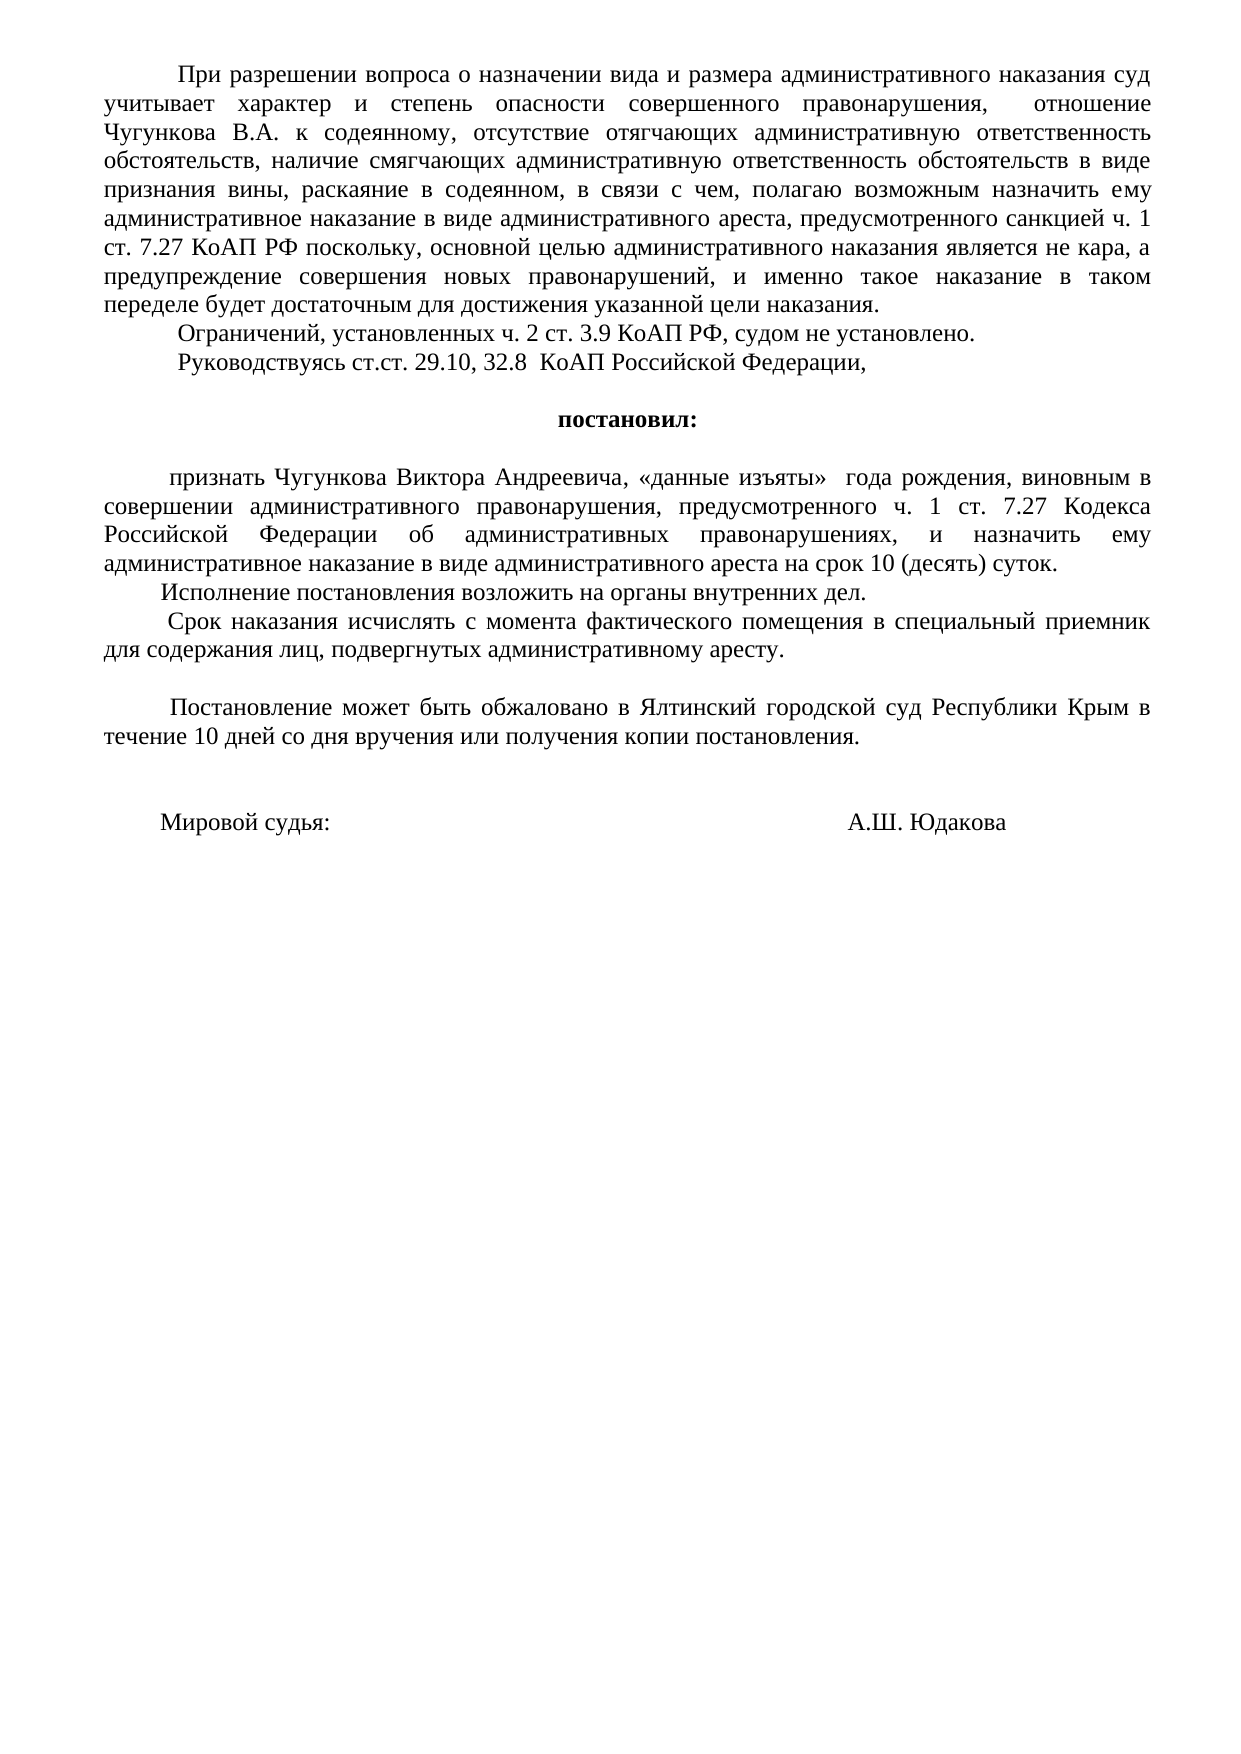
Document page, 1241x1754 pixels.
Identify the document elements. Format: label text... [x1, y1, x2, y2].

text Ограничений, установленных ч. 2 ст. 3.9 КоАП РФ, судом не установлено. [103, 318, 1152, 347]
text Постановление может быть обжаловано в Ялтинский городской суд Республики Крым в течение 10 дней со дня вручения или получения копии постановления. [103, 692, 1152, 749]
text признать Чугункова Виктора Андреевича, «данные изъяты» года рождения, виновным в совершении административного правонарушения, предусмотренного ч. 1 ст. 7.27 Кодекса Российской Федерации об административных правонарушениях, и назначить ему административное наказание в виде административного ареста на срок 10 (десять) суток. [103, 462, 1152, 577]
text постановил: [103, 404, 1152, 433]
text При разрешении вопроса о назначении вида и размера административного наказания суд учитывает характер и степень опасности совершенного правонарушения, отношение Чугункова В.А. к содеянному, отсутствие отягчающих административную ответственность обстоятельств, наличие смягчающих административную ответственность обстоятельств в виде признания вины, раскаяние в содеянном, в связи с чем, полагаю возможным назначить ему административное наказание в виде административного ареста, предусмотренного санкцией ч. 1 ст. 7.27 КоАП РФ поскольку, основной целью административного наказания является не кара, а предупреждение совершения новых правонарушений, и именно такое наказание в таком переделе будет достаточным для достижения указанной цели наказания. [103, 59, 1152, 318]
text Исполнение постановления возложить на органы внутренних дел. [103, 577, 1152, 606]
text Руководствуясь ст.ст. 29.10, 32.8 КоАП Российской Федерации, [103, 347, 1152, 376]
text Мировой судья: А.Ш. Юдакова [103, 807, 1152, 836]
text Срок наказания исчислять с момента фактического помещения в специальный приемник для содержания лиц, подвергнутых административному аресту. [103, 606, 1152, 663]
